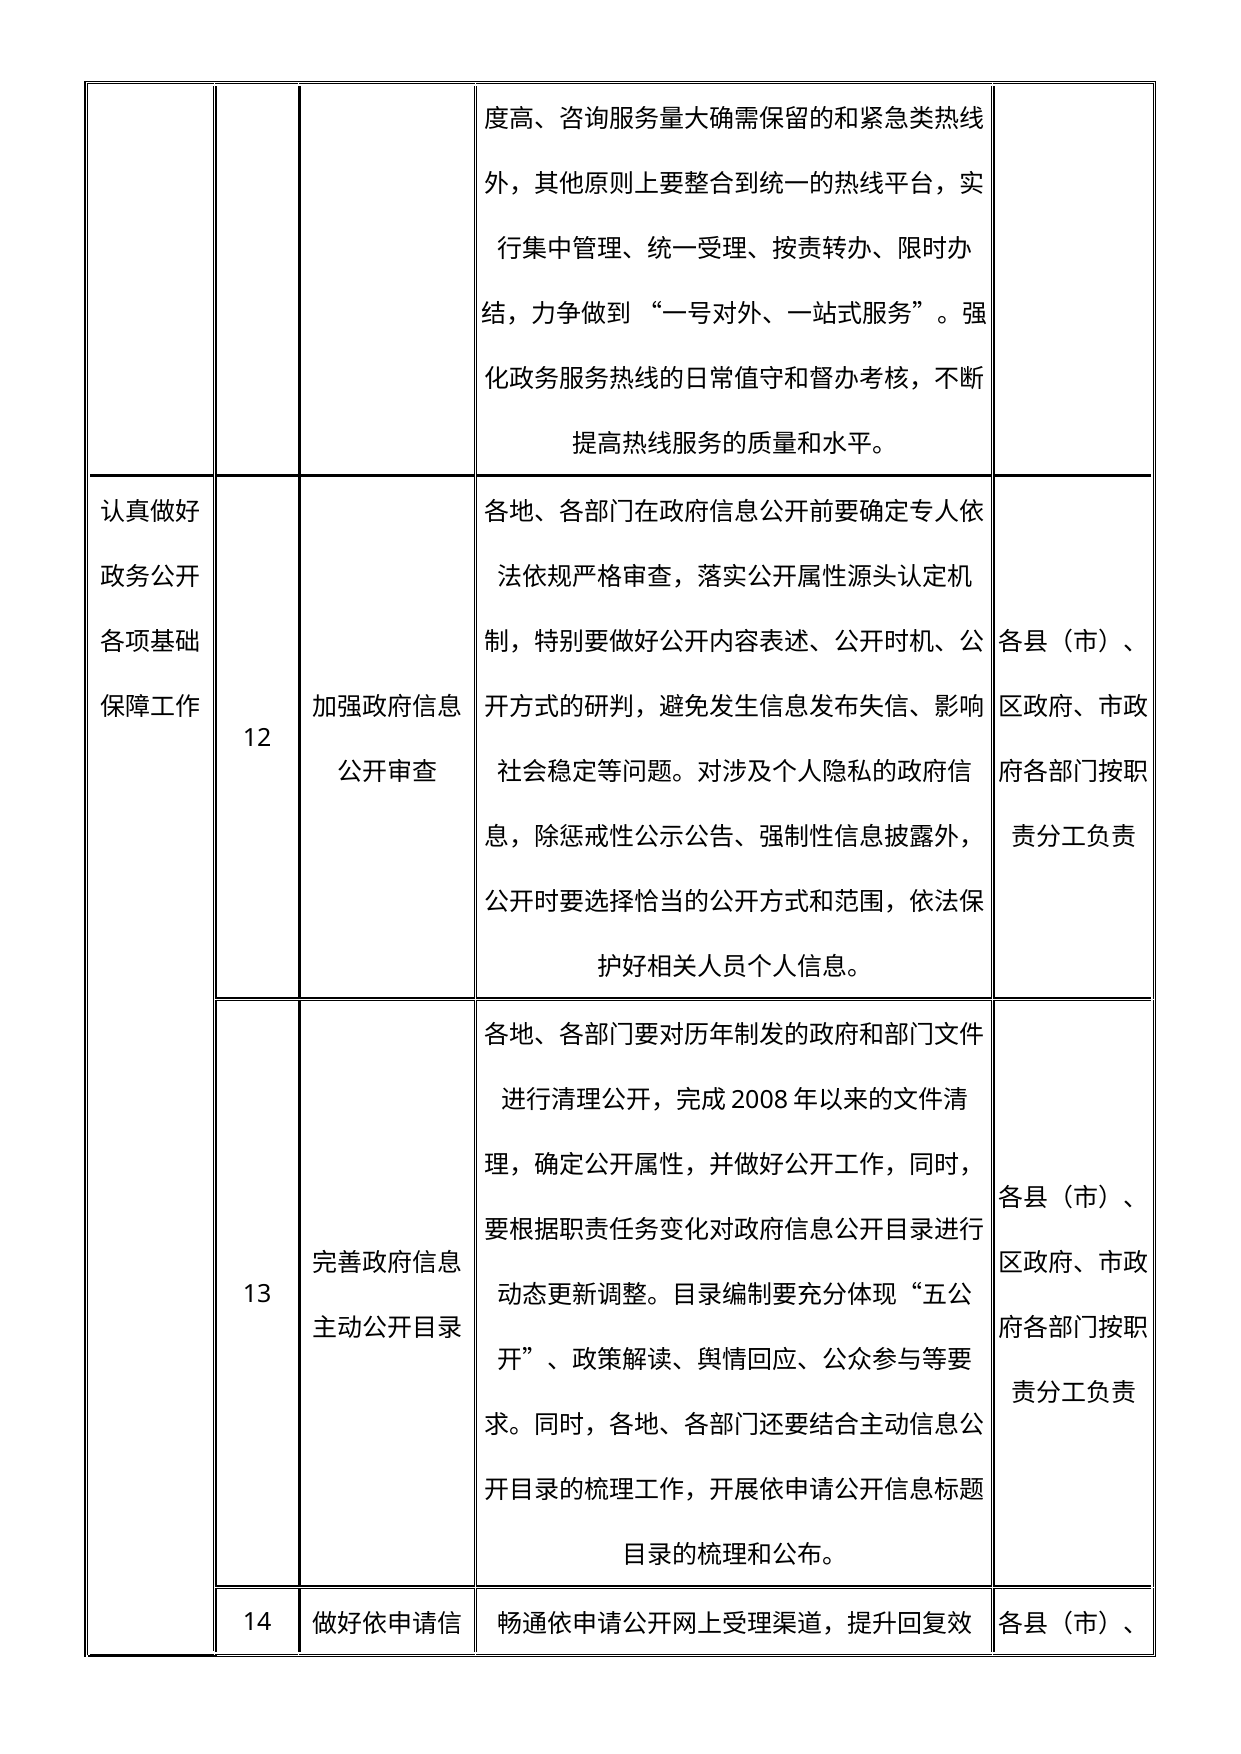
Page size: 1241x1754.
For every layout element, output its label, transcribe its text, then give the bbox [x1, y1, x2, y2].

table_cell 13 [217, 1001, 298, 1585]
table_cell 做好依申请信息的公开处理工作 [299, 1589, 476, 1654]
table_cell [299, 84, 476, 474]
table_cell 各县（市）、区政府、市政府各部门负责 [993, 1585, 1153, 1654]
table_cell 各地、各部门在政府信息公开前要确定专人依法依规严格审查，落实公开属性源头认定机制，特别要做好公开内容表述、公开时机、公开方式的研判，避免发生信息发布失信、影响社会稳定等问题。对涉及个人隐私的政府信息，除惩戒性公示公告、强制性信息披露外，公开时要选择恰当的公开方式和范围，依法保护好相关人员个人信息。 [477, 477, 991, 997]
table_cell 12 [217, 477, 298, 997]
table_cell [993, 84, 1153, 474]
table_cell 加强政府信息公开审查 [301, 477, 474, 997]
table_cell 各县（市）、区政府、市政府各部门按职责分工负责 [995, 474, 1153, 997]
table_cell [476, 82, 993, 474]
table_cell 各地、各部门要对历年制发的政府和部门文件进行清理公开，完成2008年以来的文件清理，确定公开属性，并做好公开工作，同时，要根据职责任务变化对政府信息公开目录进行动态更新调整。目录编制要充分体现“五公开”、政策解读、舆情回应、公众参与等要求。同时，各地、各部门还要结合主动信息公开目录的梳理工作，开展依申请公开信息标题目录的梳理和公布。 [477, 1001, 991, 1585]
table_cell 认真做好政务公开各项基础保障工作 [88, 474, 215, 1654]
table_cell 11 [215, 82, 299, 474]
table_cell 完善政府信息主动公开目录 [301, 1001, 474, 1585]
table_cell 各县（市）、区政府、市政府各部门按职责分工负责 [995, 997, 1153, 1585]
table_cell 14 [215, 1589, 299, 1654]
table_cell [476, 1585, 993, 1654]
